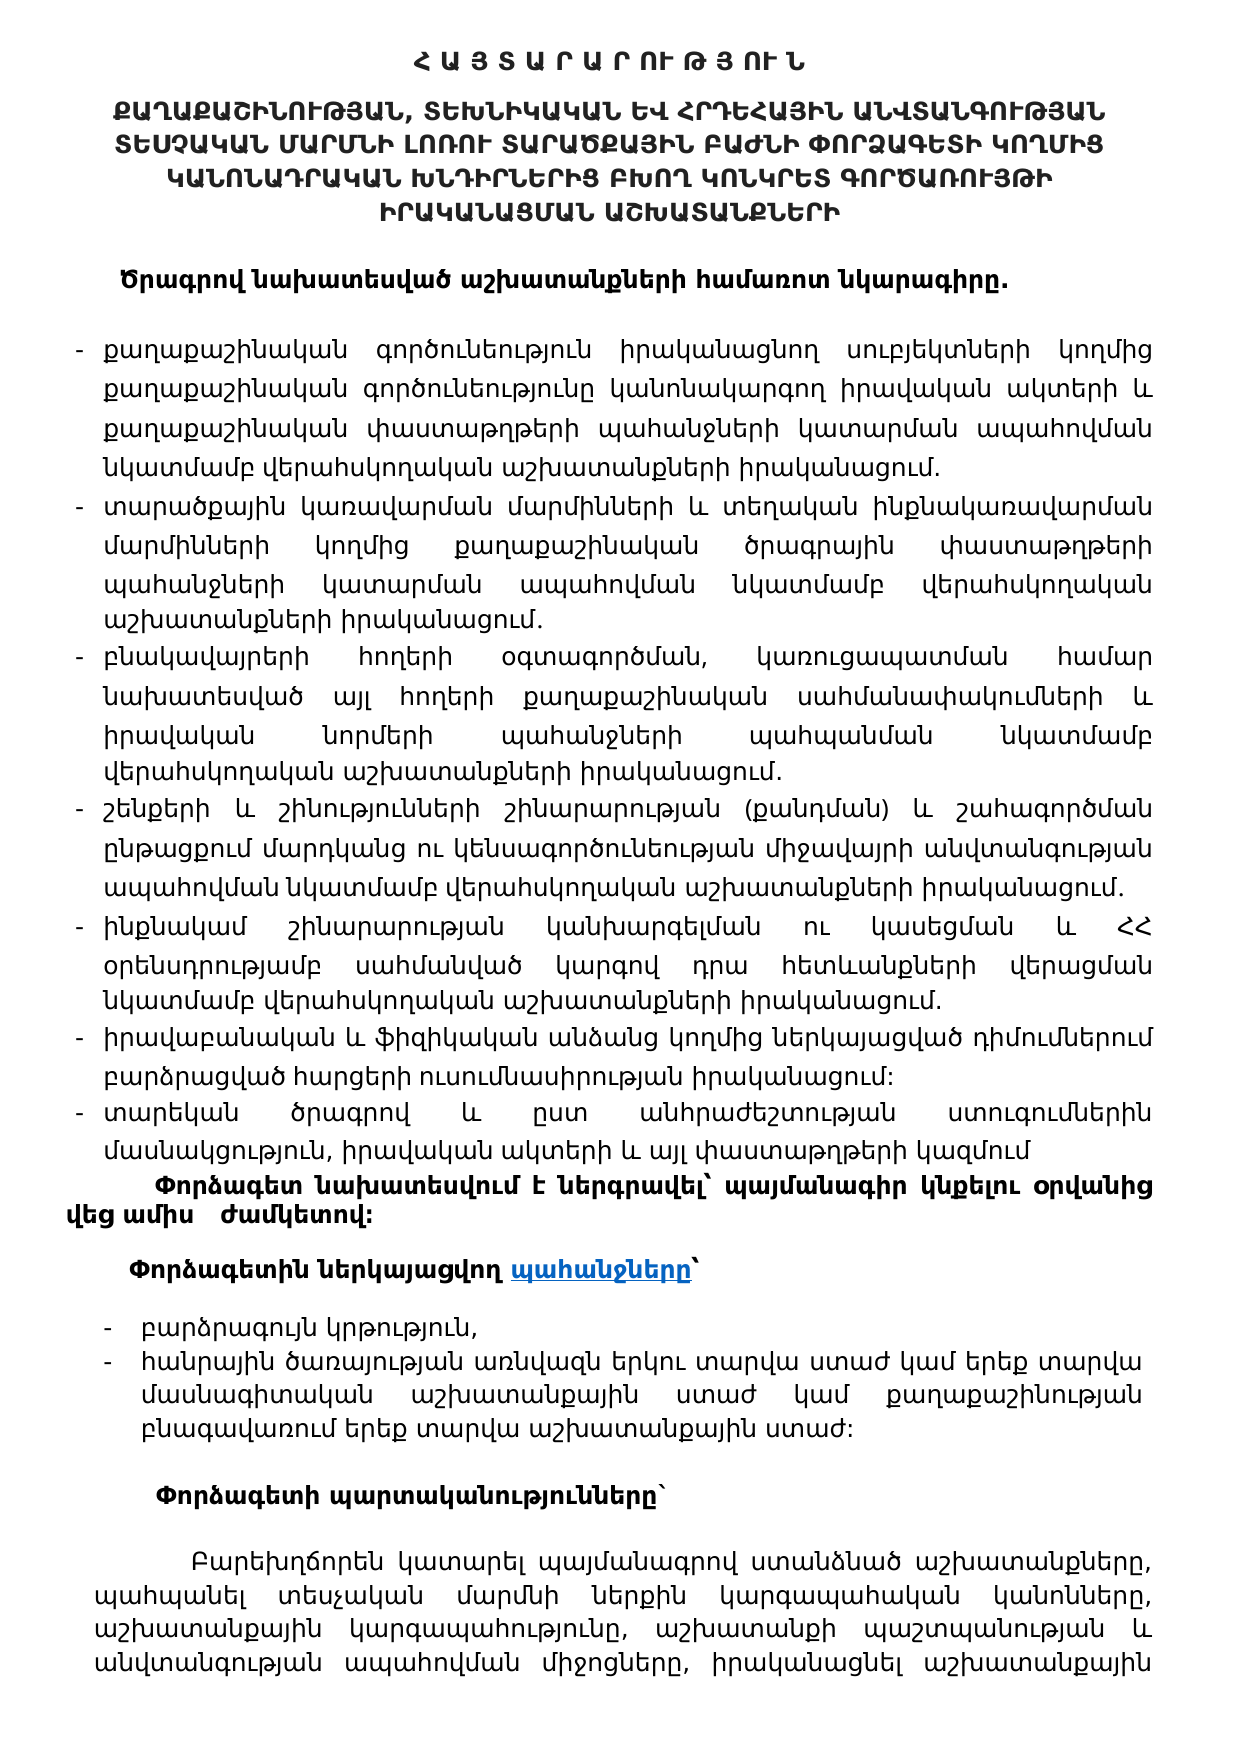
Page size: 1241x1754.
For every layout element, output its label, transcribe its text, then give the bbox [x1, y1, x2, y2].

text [94, 1548, 1153, 1677]
list բարձրագույն կրթություն, [66, 1313, 1144, 1343]
list ինքնակամ շինարարության կանխարգելման ու կասեցման և ՀՀ օրենսդրությամբ սահմանված կարգով դրա հետևանքների վերացման նկատմամբ վերահսկողական աշխատանքների իրականացում. [75, 909, 1153, 1015]
text ՔԱՂԱՔԱՇԻՆՈՒԹՅԱՆ, ՏԵԽՆԻԿԱԿԱՆ ԵՎ ՀՐԴԵՀԱՅԻՆ ԱՆՎՏԱՆԳՈՒԹՅԱՆ ՏԵՍՉԱԿԱՆ ՄԱՐՄՆԻ ԼՈՌՈՒ ՏԱՐԱԾՔԱՅԻՆ ԲԱԺՆԻ ՓՈՐՁԱԳԵՏԻ ԿՈՂՄԻՑ ԿԱՆՈՆԱԴՐԱԿԱՆ ԽՆԴԻՐՆԵՐԻՑ ԲԽՈՂ ԿՈՆԿՐԵՏ ԳՈՐԾԱՌՈՒՅԹԻ ԻՐԱԿԱՆԱՑՄԱՆ ԱՇԽԱՏԱՆՔՆԵՐԻ [66, 97, 1153, 227]
text Փորձագետ նախատեսվում է ներգրավել՝ պայմանագիր կնքելու օրվանից վեց ամիս ժամկետով։ [66, 1172, 1153, 1230]
text Փորձագետին ներկայացվող պահանջները՝ [103, 1255, 1153, 1284]
text Հ Ա Յ Տ Ա Ր Ա Ր ՈՒ Թ Յ ՈՒ Ն [66, 47, 1153, 76]
text Ծրագրով նախատեսված աշխատանքների համառոտ նկարագիրը. [103, 265, 1153, 294]
list տարածքային կառավարման մարմինների և տեղական ինքնակառավարման մարմինների կողմից քաղաքաշինական ծրագրային փաստաթղթերի պահանջների կատարման ապահովման նկատմամբ վերահսկողական աշխատանքների իրականացում․ [75, 488, 1153, 634]
text Փորձագետի պարտականությունները` [112, 1481, 1153, 1543]
list տարեկան ծրագրով և ըստ անհրաժեշտության ստուգումներին մասնակցություն, իրավական ակտերի և այլ փաստաթղթերի կազմում [75, 1098, 1153, 1166]
list հանրային ծառայության առնվազն երկու տարվա ստաժ կամ երեք տարվա մասնագիտական աշխատանքային ստաժ կամ քաղաքաշինության բնագավառում երեք տարվա աշխատանքային ստաժ: [103, 1347, 1144, 1443]
list քաղաքաշինական գործունեություն իրականացնող սուբյեկտների կողմից քաղաքաշինական գործունեությունը կանոնակարգող իրավական ակտերի և քաղաքաշինական փաստաթղթերի պահանջների կատարման ապահովման նկատմամբ վերահսկողական աշխատանքների իրականացում. [75, 332, 1153, 483]
list բնակավայրերի հողերի օգտագործման, կառուցապատման համար նախատեսված այլ հողերի քաղաքաշինական սահմանափակումների և իրավական նորմերի պահանջների պահպանման նկատմամբ վերահսկողական աշխատանքների իրականացում․ [75, 639, 1153, 787]
list շենքերի և շինությունների շինարարության (քանդման) և շահագործման ընթացքում մարդկանց ու կենսագործունեության միջավայրի անվտանգության ապահովման նկատմամբ վերահսկողական աշխատանքների իրականացում․ [75, 791, 1153, 903]
list իրավաբանական և ֆիզիկական անձանց կողմից ներկայացված դիմումներում բարձրացված հարցերի ուսումնասիրության իրականացում: [75, 1020, 1153, 1093]
